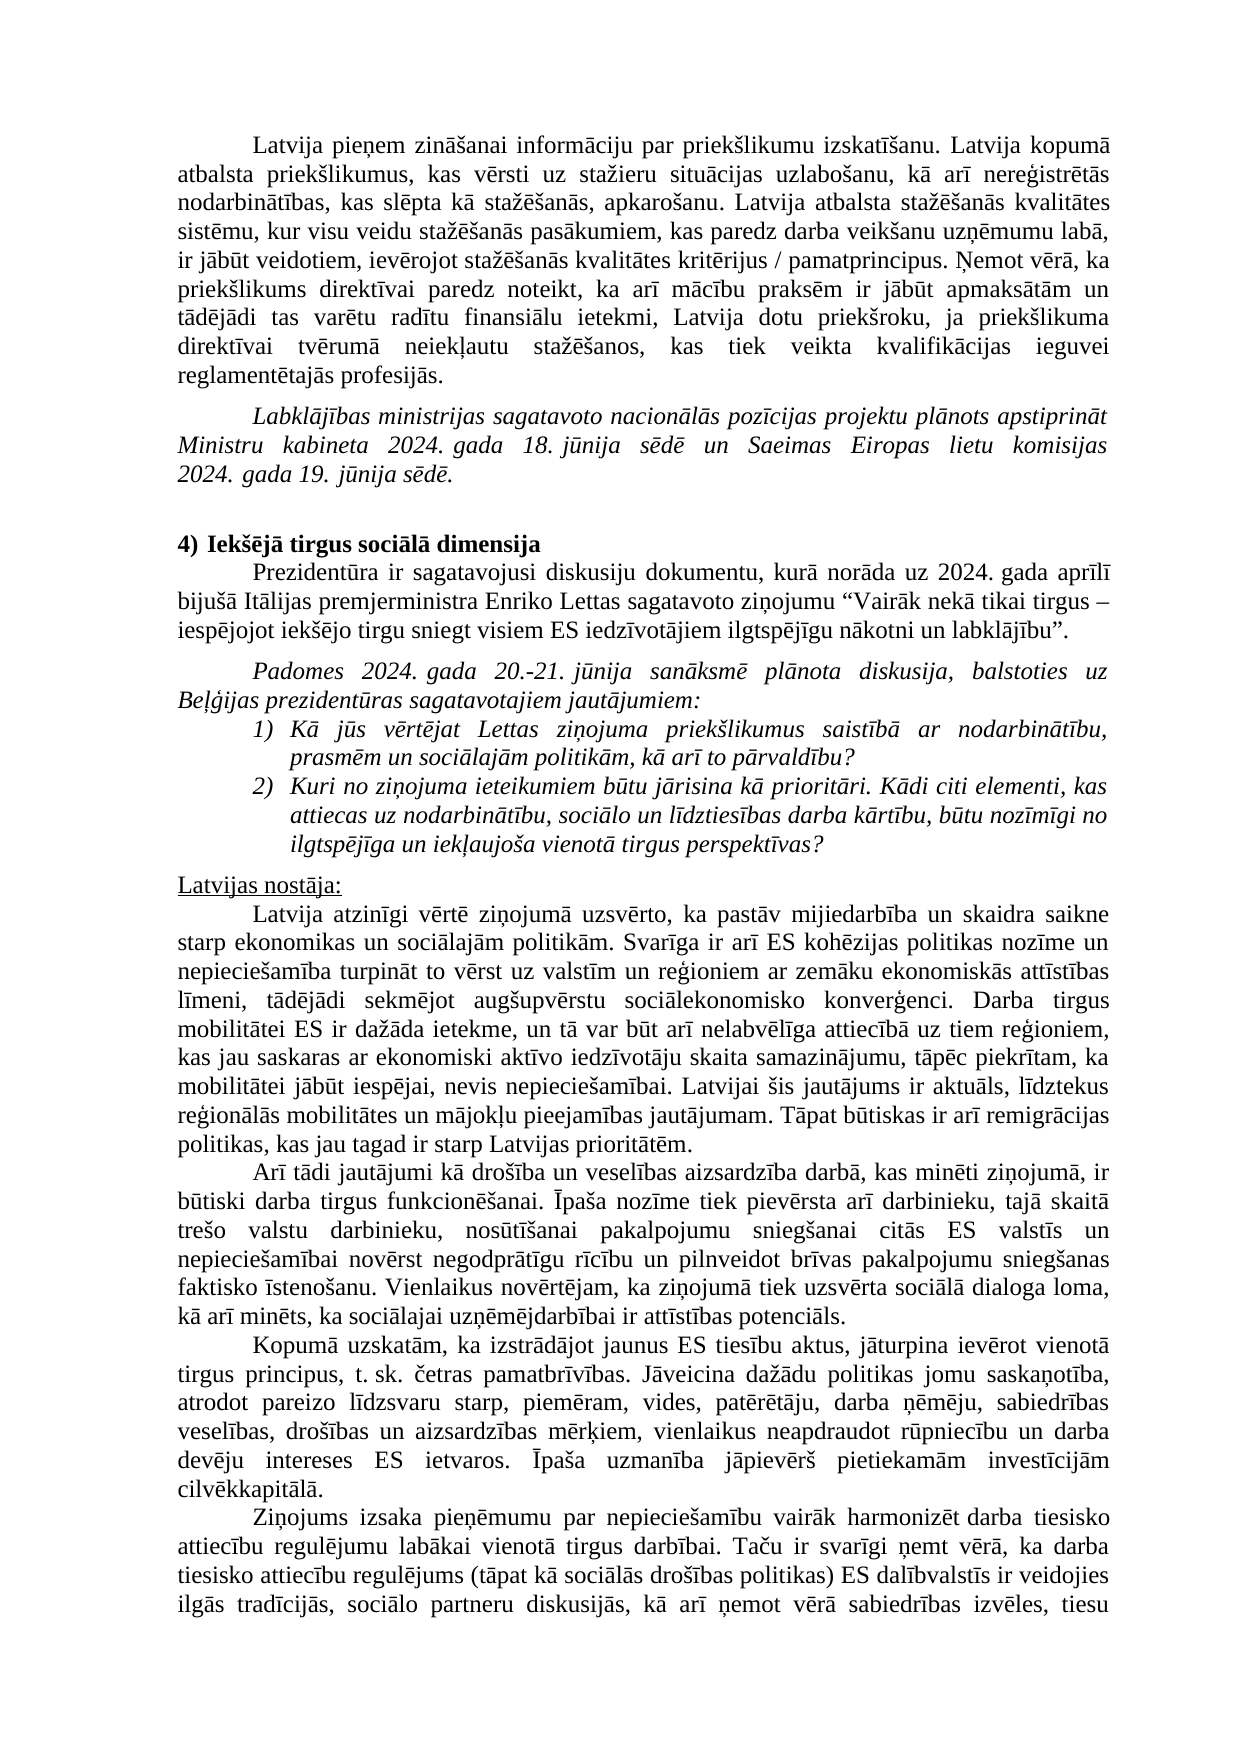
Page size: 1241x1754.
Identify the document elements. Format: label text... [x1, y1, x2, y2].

text Kopumā uzskatām, ka izstrādājot jaunus ES tiesību aktus, jāturpina ievērot vienotā tirgus principus, t. sk. četras pamatbrīvības. Jāveicina dažādu politikas jomu saskaņotība, atrodot pareizo līdzsvaru starp, piemēram, vides, patērētāju, darba ņēmēju, sabiedrības veselības, drošības un aizsardzības mērķiem, vienlaikus neapdraudot rūpniecību un darba devēju intereses ES ietvaros. Īpaša uzmanība jāpievērš pietiekamām investīcijām cilvēkkapitālā. [177, 1330, 1110, 1502]
text Latvija atzinīgi vērtē ziņojumā uzsvērto, ka pastāv mijiedarbība un skaidra saikne starp ekonomikas un sociālajām politikām. Svarīga ir arī ES kohēzijas politikas nozīme un nepieciešamība turpināt to vērst uz valstīm un reģioniem ar zemāku ekonomiskās attīstības līmeni, tādējādi sekmējot augšupvērstu sociālekonomisko konverģenci. Darba tirgus mobilitātei ES ir dažāda ietekme, un tā var būt arī nelabvēlīga attiecībā uz tiem reģioniem, kas jau saskaras ar ekonomiski aktīvo iedzīvotāju skaita samazinājumu, tāpēc piekrītam, ka mobilitātei jābūt iespējai, nevis nepieciešamībai. Latvijai šis jautājums ir aktuāls, līdztekus reģionālās mobilitātes un mājokļu pieejamības jautājumam. Tāpat būtiskas ir arī remigrācijas politikas, kas jau tagad ir starp Latvijas prioritātēm. [177, 899, 1110, 1157]
list Kuri no ziņojuma ieteikumiem būtu jārisina kā prioritāri. Kādi citi elementi, kas attiecas uz nodarbinātību, sociālo un līdztiesības darba kārtību, būtu nozīmīgi no ilgtspējīga un iekļaujoša vienotā tirgus perspektīvas? [252, 771, 1110, 857]
text Latvijas nostāja: [177, 870, 1110, 899]
text Prezidentūra ir sagatavojusi diskusiju dokumentu, kurā norāda uz 2024. gada aprīlī bijušā Itālijas premjerministra Enriko Lettas sagatavoto ziņojumu “Vairāk nekā tikai tirgus – iespējojot iekšējo tirgu sniegt visiem ES iedzīvotājiem ilgtspējīgu nākotni un labklājību”. [177, 557, 1110, 644]
text Arī tādi jautājumi kā drošība un veselības aizsardzība darbā, kas minēti ziņojumā, ir būtiski darba tirgus funkcionēšanai. Īpaša nozīme tiek pievērsta arī darbinieku, tajā skaitā trešo valstu darbinieku, nosūtīšanai pakalpojumu sniegšanai citās ES valstīs un nepieciešamībai novērst negodprātīgu rīcību un pilnveidot brīvas pakalpojumu sniegšanas faktisko īstenošanu. Vienlaikus novērtējam, ka ziņojumā tiek uzsvērta sociālā dialoga loma, kā arī minēts, ka sociālajai uzņēmējdarbībai ir attīstības potenciāls. [177, 1157, 1110, 1330]
text Labklājības ministrijas sagatavoto nacionālās pozīcijas projektu plānots apstiprināt Ministru kabineta 2024. gada 18. jūnija sēdē un Saeimas Eiropas lietu komisijas 2024. gada 19. jūnija sēdē. [177, 401, 1110, 487]
text Padomes 2024. gada 20.-21. jūnija sanāksmē plānota diskusija, balstoties uz Beļģijas prezidentūras sagatavotajiem jautājumiem: [177, 656, 1110, 714]
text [177, 1502, 1110, 1617]
list Iekšējā tirgus sociālā dimensija [177, 529, 1110, 557]
list Kā jūs vērtējat Lettas ziņojuma priekšlikumus saistībā ar nodarbinātību, prasmēm un sociālajām politikām, kā arī to pārvaldību? [252, 714, 1110, 771]
text Latvija pieņem zināšanai informāciju par priekšlikumu izskatīšanu. Latvija kopumā atbalsta priekšlikumus, kas vērsti uz stažieru situācijas uzlabošanu, kā arī nereģistrētās nodarbinātības, kas slēpta kā stažēšanās, apkarošanu. Latvija atbalsta stažēšanās kvalitātes sistēmu, kur visu veidu stažēšanās pasākumiem, kas paredz darba veikšanu uzņēmumu labā, ir jābūt veidotiem, ievērojot stažēšanās kvalitātes kritērijus / pamatprincipus. Ņemot vērā, ka priekšlikums direktīvai paredz noteikt, ka arī mācību praksēm ir jābūt apmaksātām un tādējādi tas varētu radītu finansiālu ietekmi, Latvija dotu priekšroku, ja priekšlikuma direktīvai tvērumā neiekļautu stažēšanos, kas tiek veikta kvalifikācijas ieguvei reglamentētajās profesijās. [177, 130, 1110, 389]
